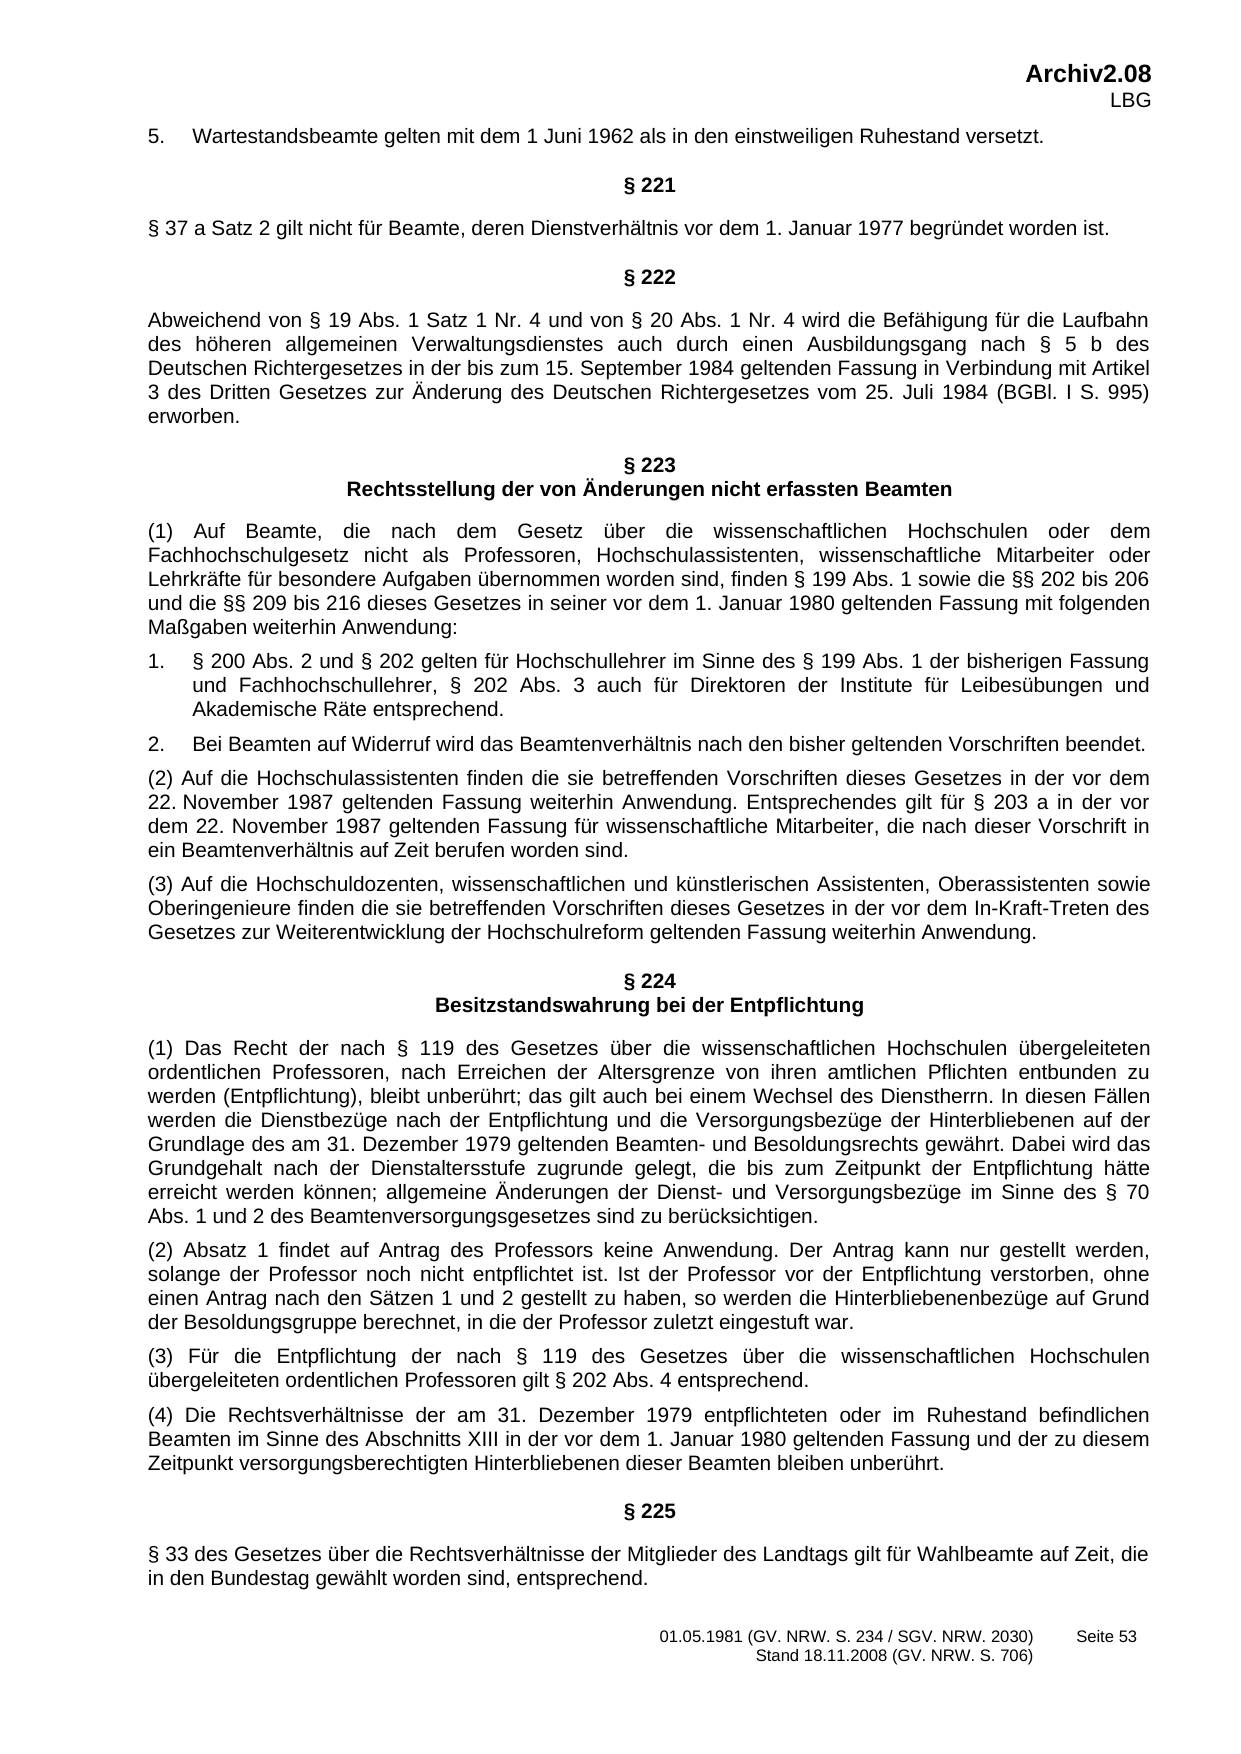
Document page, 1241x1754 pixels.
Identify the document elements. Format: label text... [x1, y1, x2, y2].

text 2. Bei Beamten auf Widerruf wird das Beamtenverhältnis nach den bisher geltenden Vorschriften beendet. [148, 732, 1152, 756]
text (3) Für die Entpflichtung der nach § 119 des Gesetzes über die wissenschaftlichen Hochschulen übergeleiteten ordentlichen Professoren gilt § 202 Abs. 4 entsprechend. [148, 1344, 1152, 1392]
text (2) Auf die Hochschulassistenten finden die sie betreffenden Vorschriften dieses Gesetzes in der vor dem 22. November 1987 geltenden Fassung weiterhin Anwendung. Entsprechendes gilt für § 203 a in der vor dem 22. November 1987 geltenden Fassung für wissenschaftliche Mitarbeiter, die nach dieser Vorschrift in ein Beamtenverhältnis auf Zeit berufen worden sind. [148, 766, 1152, 862]
text § 37 a Satz 2 gilt nicht für Beamte, deren Dienstverhältnis vor dem 1. Januar 1977 begründet worden ist. [148, 216, 1152, 240]
text § 33 des Gesetzes über die Rechtsverhältnisse der Mitglieder des Landtags gilt für Wahlbeamte auf Zeit, die in den Bundestag gewählt worden sind, entsprechend. [148, 1542, 1152, 1590]
subtitle § 225 [148, 1499, 1152, 1523]
subtitle § 224 Besitzstandswahrung bei der Entpflichtung [148, 969, 1152, 1017]
subtitle § 221 [148, 173, 1152, 197]
text Abweichend von § 19 Abs. 1 Satz 1 Nr. 4 und von § 20 Abs. 1 Nr. 4 wird die Befähigung für die Laufbahn des höheren allgemeinen Verwaltungsdienstes auch durch einen Ausbildungsgang nach § 5 b des Deutschen Richtergesetzes in der bis zum 15. September 1984 geltenden Fassung in Verbindung mit Artikel 3 des Dritten Gesetzes zur Änderung des Deutschen Richtergesetzes vom 25. Juli 1984 (BGBl. I S. 995) erworben. [148, 308, 1152, 427]
subtitle § 223 Rechtsstellung der von Änderungen nicht erfassten Beamten [148, 452, 1152, 500]
text 5. Wartestandsbeamte gelten mit dem 1 Juni 1962 als in den einstweiligen Ruhestand versetzt. [148, 124, 1152, 148]
text (1) Auf Beamte, die nach dem Gesetz über die wissenschaftlichen Hochschulen oder dem Fachhochschulgesetz nicht als Professoren, Hochschulassistenten, wissenschaftliche Mitarbeiter oder Lehrkräfte für besondere Aufgaben übernommen worden sind, finden § 199 Abs. 1 sowie die §§ 202 bis 206 und die §§ 209 bis 216 dieses Gesetzes in seiner vor dem 1. Januar 1980 geltenden Fassung mit folgenden Maßgaben weiterhin Anwendung: [148, 519, 1152, 639]
text 1. § 200 Abs. 2 und § 202 gelten für Hochschullehrer im Sinne des § 199 Abs. 1 der bisherigen Fassung und Fachhochschullehrer, § 202 Abs. 3 auch für Direktoren der Institute für Leibesübungen und Akademische Räte entsprechend. [148, 649, 1152, 721]
text (2) Absatz 1 findet auf Antrag des Professors keine Anwendung. Der Antrag kann nur gestellt werden, solange der Professor noch nicht entpflichtet ist. Ist der Professor vor der Entpflichtung verstorben, ohne einen Antrag nach den Sätzen 1 und 2 gestellt zu haben, so werden die Hinterbliebenenbezüge auf Grund der Besoldungsgruppe berechnet, in die der Professor zuletzt eingestuft war. [148, 1238, 1152, 1334]
text (3) Auf die Hochschuldozenten, wissenschaftlichen und künstlerischen Assistenten, Oberassistenten sowie Oberingenieure finden die sie betreffenden Vorschriften dieses Gesetzes in der vor dem In-Kraft-Treten des Gesetzes zur Weiterentwicklung der Hochschulreform geltenden Fassung weiterhin Anwendung. [148, 872, 1152, 944]
text (4) Die Rechtsverhältnisse der am 31. Dezember 1979 entpflichteten oder im Ruhestand befindlichen Beamten im Sinne des Abschnitts XIII in der vor dem 1. Januar 1980 geltenden Fassung und der zu diesem Zeitpunkt versorgungsberechtigten Hinterbliebenen dieser Beamten bleiben unberührt. [148, 1402, 1152, 1474]
text (1) Das Recht der nach § 119 des Gesetzes über die wissenschaftlichen Hochschulen übergeleiteten ordentlichen Professoren, nach Erreichen der Altersgrenze von ihren amtlichen Pflichten entbunden zu werden (Entpflichtung), bleibt unberührt; das gilt auch bei einem Wechsel des Dienstherrn. In diesen Fällen werden die Dienstbezüge nach der Entpflichtung und die Versorgungsbezüge der Hinterbliebenen auf der Grundlage des am 31. Dezember 1979 geltenden Beamten- und Besoldungsrechts gewährt. Dabei wird das Grundgehalt nach der Dienstaltersstufe zugrunde gelegt, die bis zum Zeitpunkt der Entpflichtung hätte erreicht werden können; allgemeine Änderungen der Dienst- und Versorgungsbezüge im Sinne des § 70 Abs. 1 und 2 des Beamtenversorgungsgesetzes sind zu berücksichtigen. [148, 1036, 1152, 1227]
subtitle § 222 [148, 265, 1152, 289]
